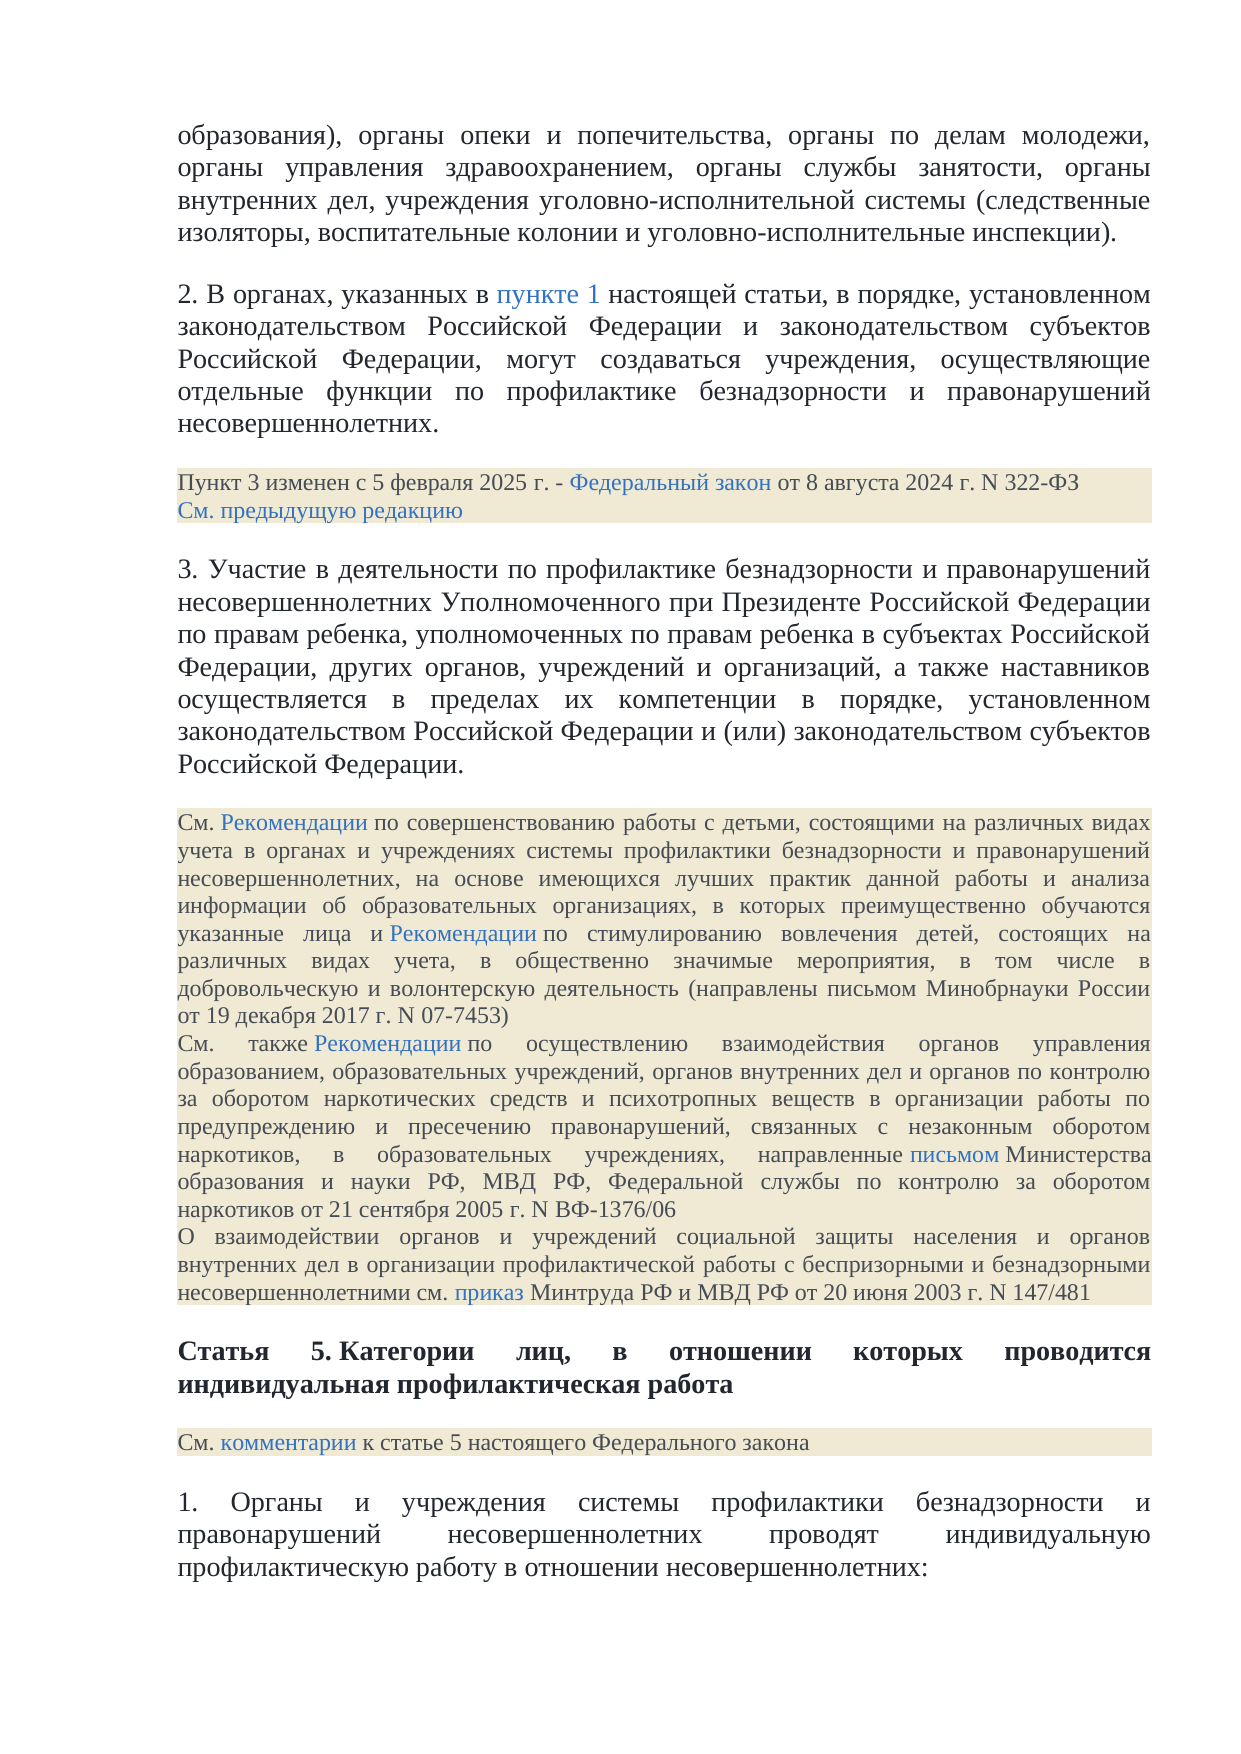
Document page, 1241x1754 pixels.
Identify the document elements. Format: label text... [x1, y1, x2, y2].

text 1. Органы и учреждения системы профилактики безнадзорности и правонарушений несовершеннолетних проводят индивидуальную профилактическую работу в отношении несовершеннолетних: [177, 1485, 1152, 1582]
text См. комментарии к статье 5 настоящего Федерального закона [177, 1428, 1152, 1456]
text См. предыдущую редакцию [177, 496, 1152, 523]
text См. также Рекомендации по осуществлению взаимодействия органов управления образованием, образовательных учреждений, органов внутренних дел и органов по контролю за оборотом наркотических средств и психотропных веществ в организации работы по предупреждению и пресечению правонарушений, связанных с незаконным оборотом наркотиков, в образовательных учреждениях, направленные письмом Министерства образования и науки РФ, МВД РФ, Федеральной службы по контролю за оборотом наркотиков от 21 сентября 2005 г. N ВФ-1376/06 [177, 1029, 1152, 1222]
text См. Рекомендации по совершенствованию работы с детьми, состоящими на различных видах учета в органах и учреждениях системы профилактики безнадзорности и правонарушений несовершеннолетних, на основе имеющихся лучших практик данной работы и анализа информации об образовательных организациях, в которых преимущественно обучаются указанные лица и Рекомендации по стимулированию вовлечения детей, состоящих на различных видах учета, в общественно значимые мероприятия, в том числе в добровольческую и волонтерскую деятельность (направлены письмом Минобрнауки России от 19 декабря 2017 г. N 07-7453) [177, 808, 1152, 1029]
text 2. В органах, указанных в пункте 1 настоящей статьи, в порядке, установленном законодательством Российской Федерации и законодательством субъектов Российской Федерации, могут создаваться учреждения, осуществляющие отдельные функции по профилактике безнадзорности и правонарушений несовершеннолетних. [177, 277, 1152, 439]
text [177, 118, 1152, 248]
text 3. Участие в деятельности по профилактике безнадзорности и правонарушений несовершеннолетних Уполномоченного при Президенте Российской Федерации по правам ребенка, уполномоченных по правам ребенка в субъектах Российской Федерации, других органов, учреждений и организаций, а также наставников осуществляется в пределах их компетенции в порядке, установленном законодательством Российской Федерации и (или) законодательством субъектов Российской Федерации. [177, 552, 1152, 779]
text Пункт 3 изменен с 5 февраля 2025 г. - Федеральный закон от 8 августа 2024 г. N 322-ФЗ [177, 468, 1152, 496]
text Статья 5. Категории лиц, в отношении которых проводится индивидуальная профилактическая работа [177, 1334, 1152, 1399]
text О взаимодействии органов и учреждений социальной защиты населения и органов внутренних дел в организации профилактической работы с беспризорными и безнадзорными несовершеннолетними см. приказ Минтруда РФ и МВД РФ от 20 июня 2003 г. N 147/481 [177, 1222, 1152, 1305]
